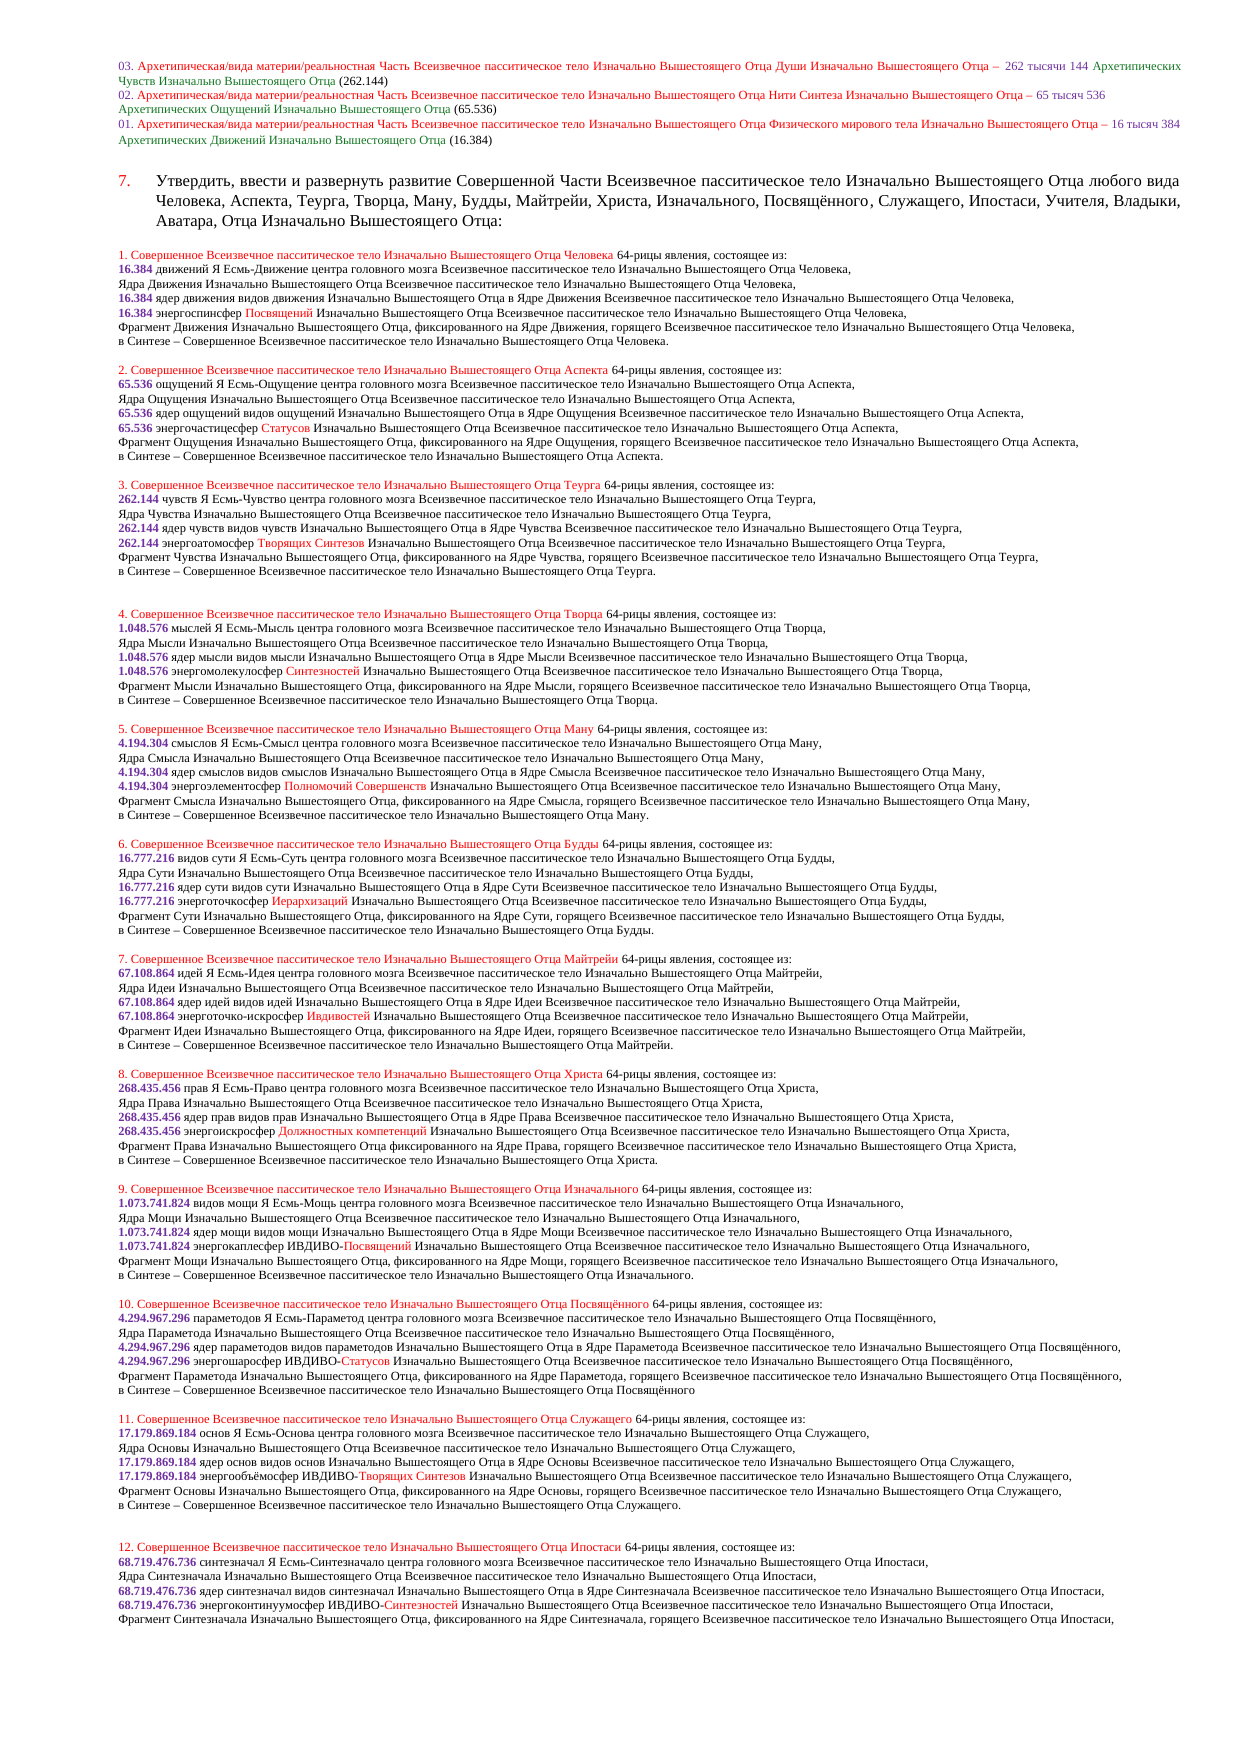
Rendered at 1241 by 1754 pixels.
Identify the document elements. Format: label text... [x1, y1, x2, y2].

text 268.435.456 прав Я Есмь-Право центра головного мозга Всеизвечное пасситическое тело Изначально Вышестоящего Отца Христа, [118, 1081, 1181, 1095]
text Фрагмент Идеи Изначально Вышестоящего Отца, фиксированного на Ядре Идеи, горящего Всеизвечное пасситическое тело Изначально Вышестоящего Отца Майтрейи, [118, 1023, 1181, 1038]
text в Синтезе – Совершенное Всеизвечное пасситическое тело Изначально Вышестоящего Отца Аспекта. [118, 449, 1181, 463]
text 67.108.864 энерготочко-искросфер Ивдивостей Изначально Вышестоящего Отца Всеизвечное пасситическое тело Изначально Вышестоящего Отца Майтрейи, [118, 1009, 1181, 1023]
text 7. Совершенное Всеизвечное пасситическое тело Изначально Вышестоящего Отца Майтрейи 64-рицы явления, состоящее из: [118, 952, 1181, 966]
text Ядра Чувства Изначально Вышестоящего Отца Всеизвечное пасситическое тело Изначально Вышестоящего Отца Теурга, [118, 507, 1181, 521]
text 4.294.967.296 параметодов Я Есмь-Параметод центра головного мозга Всеизвечное пасситическое тело Изначально Вышестоящего Отца Посвящённого, [118, 1311, 1181, 1325]
text 67.108.864 идей Я Есмь-Идея центра головного мозга Всеизвечное пасситическое тело Изначально Вышестоящего Отца Майтрейи, [118, 966, 1181, 980]
text Фрагмент Права Изначально Вышестоящего Отца фиксированного на Ядре Права, горящего Всеизвечное пасситическое тело Изначально Вышестоящего Отца Христа, [118, 1138, 1181, 1153]
text Фрагмент Мощи Изначально Вышестоящего Отца, фиксированного на Ядре Мощи, горящего Всеизвечное пасситическое тело Изначально Вышестоящего Отца Изначального, [118, 1253, 1181, 1268]
text Фрагмент Чувства Изначально Вышестоящего Отца, фиксированного на Ядре Чувства, горящего Всеизвечное пасситическое тело Изначально Вышестоящего Отца Теурга, [118, 550, 1181, 564]
text 01. Архетипическая/вида материи/реальностная Часть Всеизвечное пасситическое тело Изначально Вышестоящего Отца Физического мирового тела Изначально Вышестоящего Отца – 16 тысяч 384 Архетипических Движений Изначально Вышестоящего Отца (16.384) [118, 117, 1181, 147]
text в Синтезе – Совершенное Всеизвечное пасситическое тело Изначально Вышестоящего Отца Теурга. [118, 564, 1181, 578]
text в Синтезе – Совершенное Всеизвечное пасситическое тело Изначально Вышестоящего Отца Человека. [118, 334, 1181, 348]
text в Синтезе – Совершенное Всеизвечное пасситическое тело Изначально Вышестоящего Отца Будды. [118, 923, 1181, 937]
text 16.777.216 ядер сути видов сути Изначально Вышестоящего Отца в Ядре Сути Всеизвечное пасситическое тело Изначально Вышестоящего Отца Будды, [118, 880, 1181, 894]
text Фрагмент Основы Изначально Вышестоящего Отца, фиксированного на Ядре Основы, горящего Всеизвечное пасситическое тело Изначально Вышестоящего Отца Служащего, [118, 1483, 1181, 1498]
text в Синтезе – Совершенное Всеизвечное пасситическое тело Изначально Вышестоящего Отца Служащего. [118, 1498, 1181, 1512]
text Ядра Идеи Изначально Вышестоящего Отца Всеизвечное пасситическое тело Изначально Вышестоящего Отца Майтрейи, [118, 980, 1181, 995]
text в Синтезе – Совершенное Всеизвечное пасситическое тело Изначально Вышестоящего Отца Ману. [118, 808, 1181, 822]
text 03. Архетипическая/вида материи/реальностная Часть Всеизвечное пасситическое тело Изначально Вышестоящего Отца Души Изначально Вышестоящего Отца – 262 тысячи 144 Архетипических Чувств Изначально Вышестоящего Отца (262.144) [118, 59, 1181, 88]
text Фрагмент Смысла Изначально Вышестоящего Отца, фиксированного на Ядре Смысла, горящего Всеизвечное пасситическое тело Изначально Вышестоящего Отца Ману, [118, 793, 1181, 808]
text в Синтезе – Совершенное Всеизвечное пасситическое тело Изначально Вышестоящего Отца Посвящённого [118, 1383, 1181, 1397]
text 68.719.476.736 синтезначал Я Есмь-Синтезначало центра головного мозга Всеизвечное пасситическое тело Изначально Вышестоящего Отца Ипостаси, [118, 1554, 1181, 1569]
text 02. Архетипическая/вида материи/реальностная Часть Всеизвечное пасситическое тело Изначально Вышестоящего Отца Нити Синтеза Изначально Вышестоящего Отца – 65 тысяч 536 Архетипических Ощущений Изначально Вышестоящего Отца (65.536) [118, 88, 1181, 117]
text 268.435.456 ядер прав видов прав Изначально Вышестоящего Отца в Ядре Права Всеизвечное пасситическое тело Изначально Вышестоящего Отца Христа, [118, 1110, 1181, 1124]
text Фрагмент Мысли Изначально Вышестоящего Отца, фиксированного на Ядре Мысли, горящего Всеизвечное пасситическое тело Изначально Вышестоящего Отца Творца, [118, 678, 1181, 693]
text 4.294.967.296 энергошаросфер ИВДИВО-Статусов Изначально Вышестоящего Отца Всеизвечное пасситическое тело Изначально Вышестоящего Отца Посвящённого, [118, 1354, 1181, 1368]
text 67.108.864 ядер идей видов идей Изначально Вышестоящего Отца в Ядре Идеи Всеизвечное пасситическое тело Изначально Вышестоящего Отца Майтрейи, [118, 995, 1181, 1009]
text Ядра Смысла Изначально Вышестоящего Отца Всеизвечное пасситическое тело Изначально Вышестоящего Отца Ману, [118, 750, 1181, 765]
text 17.179.869.184 энергообъёмосфер ИВДИВО-Творящих Синтезов Изначально Вышестоящего Отца Всеизвечное пасситическое тело Изначально Вышестоящего Отца Служащего, [118, 1469, 1181, 1483]
text в Синтезе – Совершенное Всеизвечное пасситическое тело Изначально Вышестоящего Отца Изначального. [118, 1268, 1181, 1282]
text Ядра Мысли Изначально Вышестоящего Отца Всеизвечное пасситическое тело Изначально Вышестоящего Отца Творца, [118, 635, 1181, 650]
text 8. Совершенное Всеизвечное пасситическое тело Изначально Вышестоящего Отца Христа 64-рицы явления, состоящее из: [118, 1067, 1181, 1081]
text 4.294.967.296 ядер параметодов видов параметодов Изначально Вышестоящего Отца в Ядре Параметода Всеизвечное пасситическое тело Изначально Вышестоящего Отца Посвящённого, [118, 1340, 1181, 1354]
text 1.048.576 энергомолекулосфер Синтезностей Изначально Вышестоящего Отца Всеизвечное пасситическое тело Изначально Вышестоящего Отца Творца, [118, 664, 1181, 678]
text 1.048.576 мыслей Я Есмь-Мысль центра головного мозга Всеизвечное пасситическое тело Изначально Вышестоящего Отца Творца, [118, 621, 1181, 635]
text 1. Совершенное Всеизвечное пасситическое тело Изначально Вышестоящего Отца Человека 64-рицы явления, состоящее из: [118, 248, 1181, 262]
text 1.073.741.824 видов мощи Я Есмь-Мощь центра головного мозга Всеизвечное пасситическое тело Изначально Вышестоящего Отца Изначального, [118, 1196, 1181, 1210]
text Ядра Сути Изначально Вышестоящего Отца Всеизвечное пасситическое тело Изначально Вышестоящего Отца Будды, [118, 865, 1181, 880]
list Утвердить, ввести и развернуть развитие Совершенной Части Всеизвечное пасситическое тело Изначально Вышестоящего Отца любого вида Человека, Аспекта, Теурга, Творца, Ману, Будды, Майтрейи, Христа, Изначального, Посвящённого, Служащего, Ипостаси, Учителя, Владыки, Аватара, Отца Изначально Вышестоящего Отца: [118, 170, 1181, 230]
text Ядра Ощущения Изначально Вышестоящего Отца Всеизвечное пасситическое тело Изначально Вышестоящего Отца Аспекта, [118, 392, 1181, 406]
text 262.144 ядер чувств видов чувств Изначально Вышестоящего Отца в Ядре Чувства Всеизвечное пасситическое тело Изначально Вышестоящего Отца Теурга, [118, 521, 1181, 535]
text 11. Совершенное Всеизвечное пасситическое тело Изначально Вышестоящего Отца Служащего 64-рицы явления, состоящее из: [118, 1412, 1181, 1426]
text 6. Совершенное Всеизвечное пасситическое тело Изначально Вышестоящего Отца Будды 64-рицы явления, состоящее из: [118, 837, 1181, 851]
text 65.536 энергочастицесфер Статусов Изначально Вышестоящего Отца Всеизвечное пасситическое тело Изначально Вышестоящего Отца Аспекта, [118, 420, 1181, 435]
text Ядра Параметода Изначально Вышестоящего Отца Всеизвечное пасситическое тело Изначально Вышестоящего Отца Посвящённого, [118, 1325, 1181, 1340]
text Ядра Права Изначально Вышестоящего Отца Всеизвечное пасситическое тело Изначально Вышестоящего Отца Христа, [118, 1095, 1181, 1110]
text 2. Совершенное Всеизвечное пасситическое тело Изначально Вышестоящего Отца Аспекта 64-рицы явления, состоящее из: [118, 363, 1181, 377]
text 17.179.869.184 основ Я Есмь-Основа центра головного мозга Всеизвечное пасситическое тело Изначально Вышестоящего Отца Служащего, [118, 1426, 1181, 1440]
text 16.384 ядер движения видов движения Изначально Вышестоящего Отца в Ядре Движения Всеизвечное пасситическое тело Изначально Вышестоящего Отца Человека, [118, 291, 1181, 305]
text в Синтезе – Совершенное Всеизвечное пасситическое тело Изначально Вышестоящего Отца Майтрейи. [118, 1038, 1181, 1052]
text в Синтезе – Совершенное Всеизвечное пасситическое тело Изначально Вышестоящего Отца Христа. [118, 1153, 1181, 1167]
text в Синтезе – Совершенное Всеизвечное пасситическое тело Изначально Вышестоящего Отца Творца. [118, 693, 1181, 707]
text 3. Совершенное Всеизвечное пасситическое тело Изначально Вышестоящего Отца Теурга 64-рицы явления, состоящее из: [118, 478, 1181, 492]
text 16.384 энергоспинсфер Посвящений Изначально Вышестоящего Отца Всеизвечное пасситическое тело Изначально Вышестоящего Отца Человека, [118, 305, 1181, 320]
text 4.194.304 ядер смыслов видов смыслов Изначально Вышестоящего Отца в Ядре Смысла Всеизвечное пасситическое тело Изначально Вышестоящего Отца Ману, [118, 765, 1181, 779]
text 4.194.304 смыслов Я Есмь-Смысл центра головного мозга Всеизвечное пасситическое тело Изначально Вышестоящего Отца Ману, [118, 736, 1181, 750]
text Ядра Движения Изначально Вышестоящего Отца Всеизвечное пасситическое тело Изначально Вышестоящего Отца Человека, [118, 277, 1181, 291]
text Фрагмент Параметода Изначально Вышестоящего Отца, фиксированного на Ядре Параметода, горящего Всеизвечное пасситическое тело Изначально Вышестоящего Отца Посвящённого, [118, 1368, 1181, 1383]
text 4.194.304 энергоэлементосфер Полномочий Совершенств Изначально Вышестоящего Отца Всеизвечное пасситическое тело Изначально Вышестоящего Отца Ману, [118, 779, 1181, 793]
text Ядра Синтезначала Изначально Вышестоящего Отца Всеизвечное пасситическое тело Изначально Вышестоящего Отца Ипостаси, [118, 1569, 1181, 1583]
text 1.073.741.824 энергокаплесфер ИВДИВО-Посвящений Изначально Вышестоящего Отца Всеизвечное пасситическое тело Изначально Вышестоящего Отца Изначального, [118, 1239, 1181, 1253]
text 16.777.216 видов сути Я Есмь-Суть центра головного мозга Всеизвечное пасситическое тело Изначально Вышестоящего Отца Будды, [118, 851, 1181, 865]
text Фрагмент Ощущения Изначально Вышестоящего Отца, фиксированного на Ядре Ощущения, горящего Всеизвечное пасситическое тело Изначально Вышестоящего Отца Аспекта, [118, 435, 1181, 449]
text 262.144 чувств Я Есмь-Чувство центра головного мозга Всеизвечное пасситическое тело Изначально Вышестоящего Отца Теурга, [118, 492, 1181, 507]
text Ядра Мощи Изначально Вышестоящего Отца Всеизвечное пасситическое тело Изначально Вышестоящего Отца Изначального, [118, 1210, 1181, 1225]
text 268.435.456 энергоискросфер Должностных компетенций Изначально Вышестоящего Отца Всеизвечное пасситическое тело Изначально Вышестоящего Отца Христа, [118, 1124, 1181, 1138]
text 4. Совершенное Всеизвечное пасситическое тело Изначально Вышестоящего Отца Творца 64-рицы явления, состоящее из: [118, 607, 1181, 621]
text 10. Совершенное Всеизвечное пасситическое тело Изначально Вышестоящего Отца Посвящённого 64-рицы явления, состоящее из: [118, 1297, 1181, 1311]
text 12. Совершенное Всеизвечное пасситическое тело Изначально Вышестоящего Отца Ипостаси 64-рицы явления, состоящее из: [118, 1540, 1181, 1554]
text 5. Совершенное Всеизвечное пасситическое тело Изначально Вышестоящего Отца Ману 64-рицы явления, состоящее из: [118, 722, 1181, 736]
text 16.777.216 энерготочкосфер Иерархизаций Изначально Вышестоящего Отца Всеизвечное пасситическое тело Изначально Вышестоящего Отца Будды, [118, 894, 1181, 908]
text 65.536 ощущений Я Есмь-Ощущение центра головного мозга Всеизвечное пасситическое тело Изначально Вышестоящего Отца Аспекта, [118, 377, 1181, 392]
text Фрагмент Движения Изначально Вышестоящего Отца, фиксированного на Ядре Движения, горящего Всеизвечное пасситическое тело Изначально Вышестоящего Отца Человека, [118, 320, 1181, 334]
text 17.179.869.184 ядер основ видов основ Изначально Вышестоящего Отца в Ядре Основы Всеизвечное пасситическое тело Изначально Вышестоящего Отца Служащего, [118, 1455, 1181, 1469]
text 65.536 ядер ощущений видов ощущений Изначально Вышестоящего Отца в Ядре Ощущения Всеизвечное пасситическое тело Изначально Вышестоящего Отца Аспекта, [118, 406, 1181, 420]
text 262.144 энергоатомосфер Творящих Синтезов Изначально Вышестоящего Отца Всеизвечное пасситическое тело Изначально Вышестоящего Отца Теурга, [118, 535, 1181, 550]
text Фрагмент Сути Изначально Вышестоящего Отца, фиксированного на Ядре Сути, горящего Всеизвечное пасситическое тело Изначально Вышестоящего Отца Будды, [118, 908, 1181, 923]
text Фрагмент Синтезначала Изначально Вышестоящего Отца, фиксированного на Ядре Синтезначала, горящего Всеизвечное пасситическое тело Изначально Вышестоящего Отца Ипостаси, [118, 1612, 1181, 1626]
text 16.384 движений Я Есмь-Движение центра головного мозга Всеизвечное пасситическое тело Изначально Вышестоящего Отца Человека, [118, 262, 1181, 277]
text 9. Совершенное Всеизвечное пасситическое тело Изначально Вышестоящего Отца Изначального 64-рицы явления, состоящее из: [118, 1182, 1181, 1196]
text 68.719.476.736 энергоконтинуумосфер ИВДИВО-Синтезностей Изначально Вышестоящего Отца Всеизвечное пасситическое тело Изначально Вышестоящего Отца Ипостаси, [118, 1598, 1181, 1612]
text 68.719.476.736 ядер синтезначал видов синтезначал Изначально Вышестоящего Отца в Ядре Синтезначала Всеизвечное пасситическое тело Изначально Вышестоящего Отца Ипостаси, [118, 1583, 1181, 1598]
text 1.073.741.824 ядер мощи видов мощи Изначально Вышестоящего Отца в Ядре Мощи Всеизвечное пасситическое тело Изначально Вышестоящего Отца Изначального, [118, 1225, 1181, 1239]
text Ядра Основы Изначально Вышестоящего Отца Всеизвечное пасситическое тело Изначально Вышестоящего Отца Служащего, [118, 1440, 1181, 1455]
text 1.048.576 ядер мысли видов мысли Изначально Вышестоящего Отца в Ядре Мысли Всеизвечное пасситическое тело Изначально Вышестоящего Отца Творца, [118, 650, 1181, 664]
